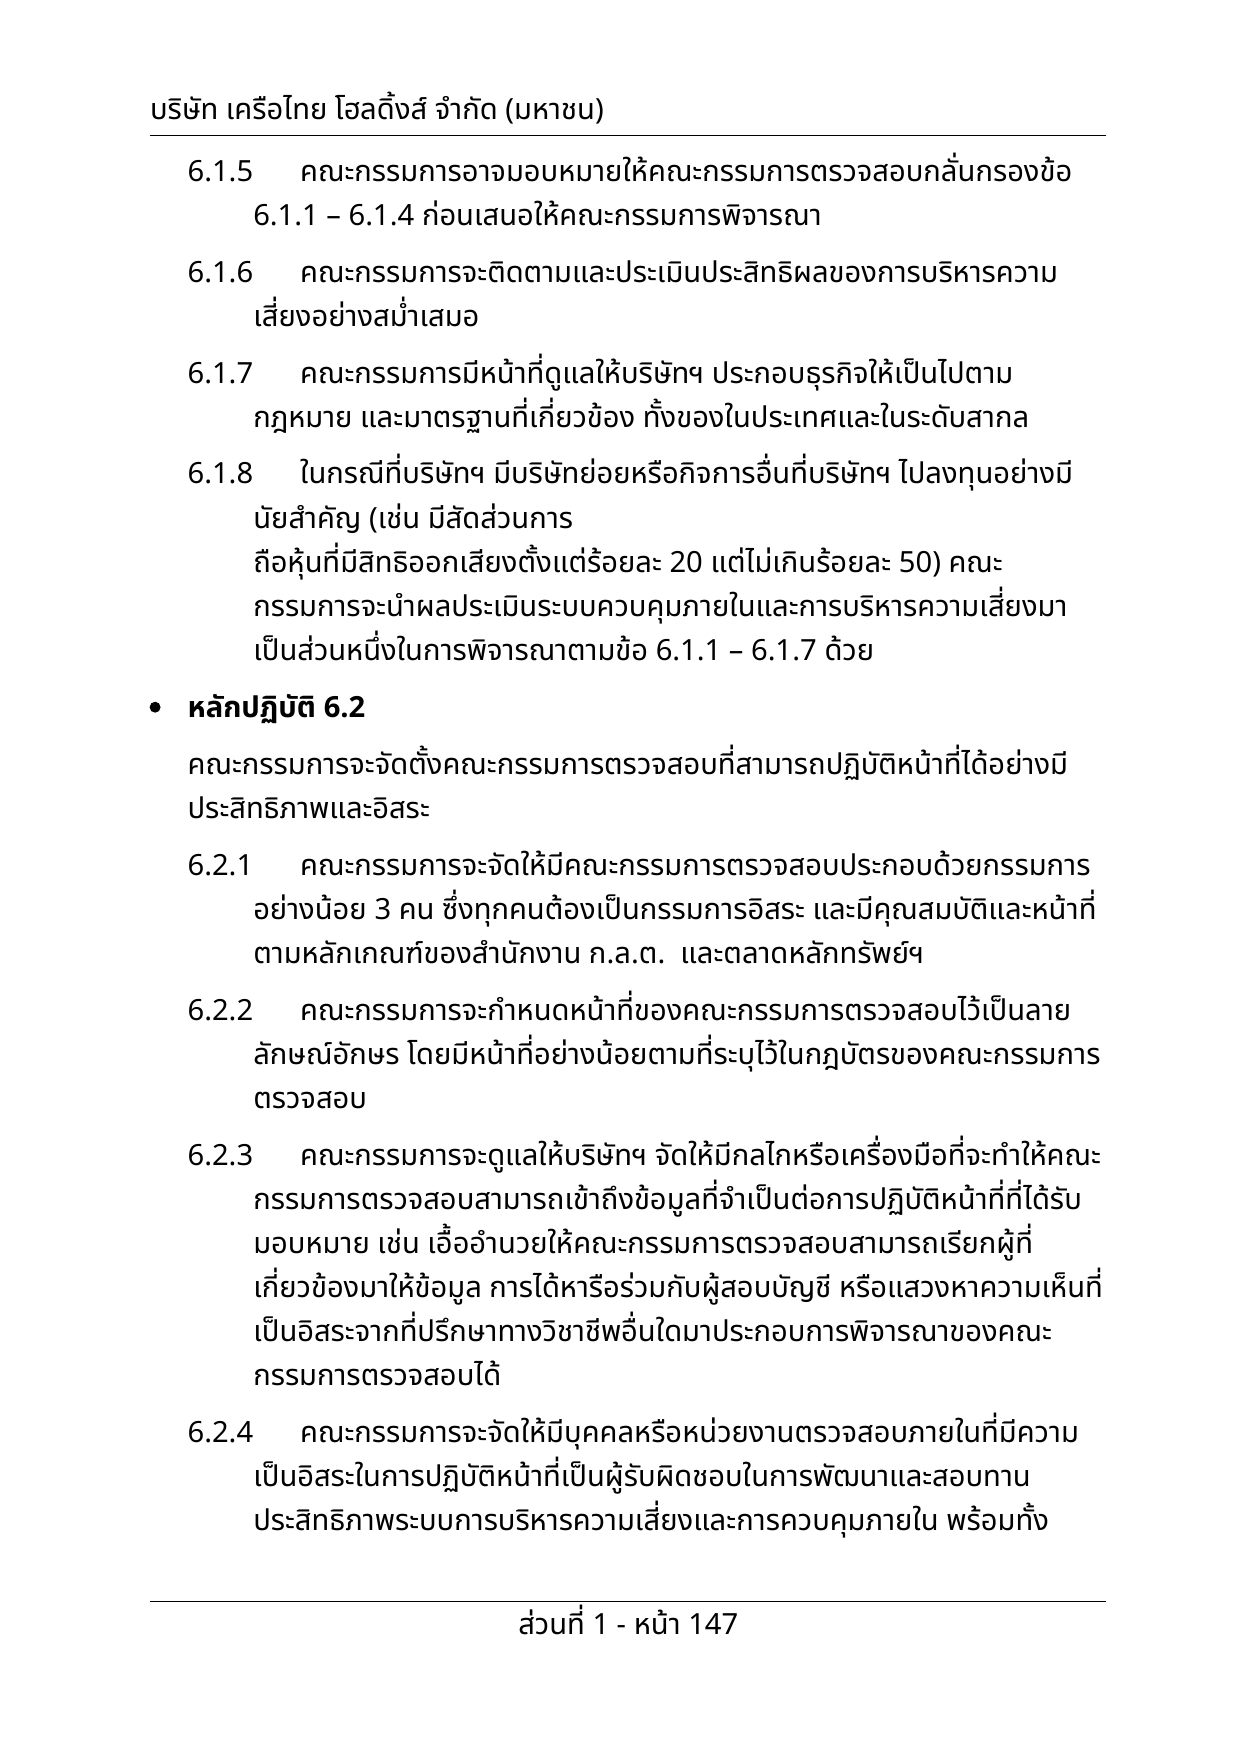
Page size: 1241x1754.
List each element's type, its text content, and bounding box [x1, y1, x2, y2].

text 6.2.1 คณะกรรมการจะจัดให้มีคณะกรรมการตรวจสอบประกอบด้วยกรรมการอย่างน้อย 3 คน ซึ่งทุกคนต้องเป็นกรรมการอิสระ และมีคุณสมบัติและหน้าที่ตามหลักเกณฑ์ของสำนักงาน ก.ล.ต. และตลาดหลักทรัพย์ฯ [187, 844, 1106, 977]
text คณะกรรมการจะจัดตั้งคณะกรรมการตรวจสอบที่สามารถปฏิบัติหน้าที่ได้อย่างมีประสิทธิภาพและอิสระ [187, 743, 1106, 831]
text 6.1.5 คณะกรรมการอาจมอบหมายให้คณะกรรมการตรวจสอบกลั่นกรองข้อ 6.1.1 – 6.1.4 ก่อนเสนอให้คณะกรรมการพิจารณา [187, 150, 1106, 238]
text 6.2.2 คณะกรรมการจะกำหนดหน้าที่ของคณะกรรมการตรวจสอบไว้เป็นลายลักษณ์อักษร โดยมีหน้าที่อย่างน้อยตามที่ระบุไว้ในกฎบัตรของคณะกรรมการตรวจสอบ [187, 989, 1106, 1121]
text 6.2.3 คณะกรรมการจะดูแลให้บริษัทฯ จัดให้มีกลไกหรือเครื่องมือที่จะทำให้คณะกรรมการตรวจสอบสามารถเข้าถึงข้อมูลที่จำเป็นต่อการปฏิบัติหน้าที่ที่ได้รับมอบหมาย เช่น เอื้ออำนวยให้คณะกรรมการตรวจสอบสามารถเรียกผู้ที่เกี่ยวข้องมาให้ข้อมูล การได้หารือร่วมกับผู้สอบบัญชี หรือแสวงหาความเห็นที่เป็นอิสระจากที่ปรึกษาทางวิชาชีพอื่นใดมาประกอบการพิจารณาของคณะกรรมการตรวจสอบได้ [187, 1134, 1106, 1398]
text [187, 1411, 1106, 1543]
text 6.1.6 คณะกรรมการจะติดตามและประเมินประสิทธิผลของการบริหารความเสี่ยงอย่างสม่ำเสมอ [187, 251, 1106, 339]
text 6.1.8 ในกรณีที่บริษัทฯ มีบริษัทย่อยหรือกิจการอื่นที่บริษัทฯ ไปลงทุนอย่างมีนัยสำคัญ (เช่น มีสัดส่วนการ ถือหุ้นที่มีสิทธิออกเสียงตั้งแต่ร้อยละ 20 แต่ไม่เกินร้อยละ 50) คณะกรรมการจะนำผลประเมินระบบควบคุมภายในและการบริหารความเสี่ยงมาเป็นส่วนหนึ่งในการพิจารณาตามข้อ 6.1.1 – 6.1.7 ด้วย [187, 453, 1106, 674]
list หลักปฏิบัติ 6.2 [150, 686, 1106, 731]
text 6.1.7 คณะกรรมการมีหน้าที่ดูแลให้บริษัทฯ ประกอบธุรกิจให้เป็นไปตามกฎหมาย และมาตรฐานที่เกี่ยวข้อง ทั้งของในประเทศและในระดับสากล [187, 352, 1106, 440]
